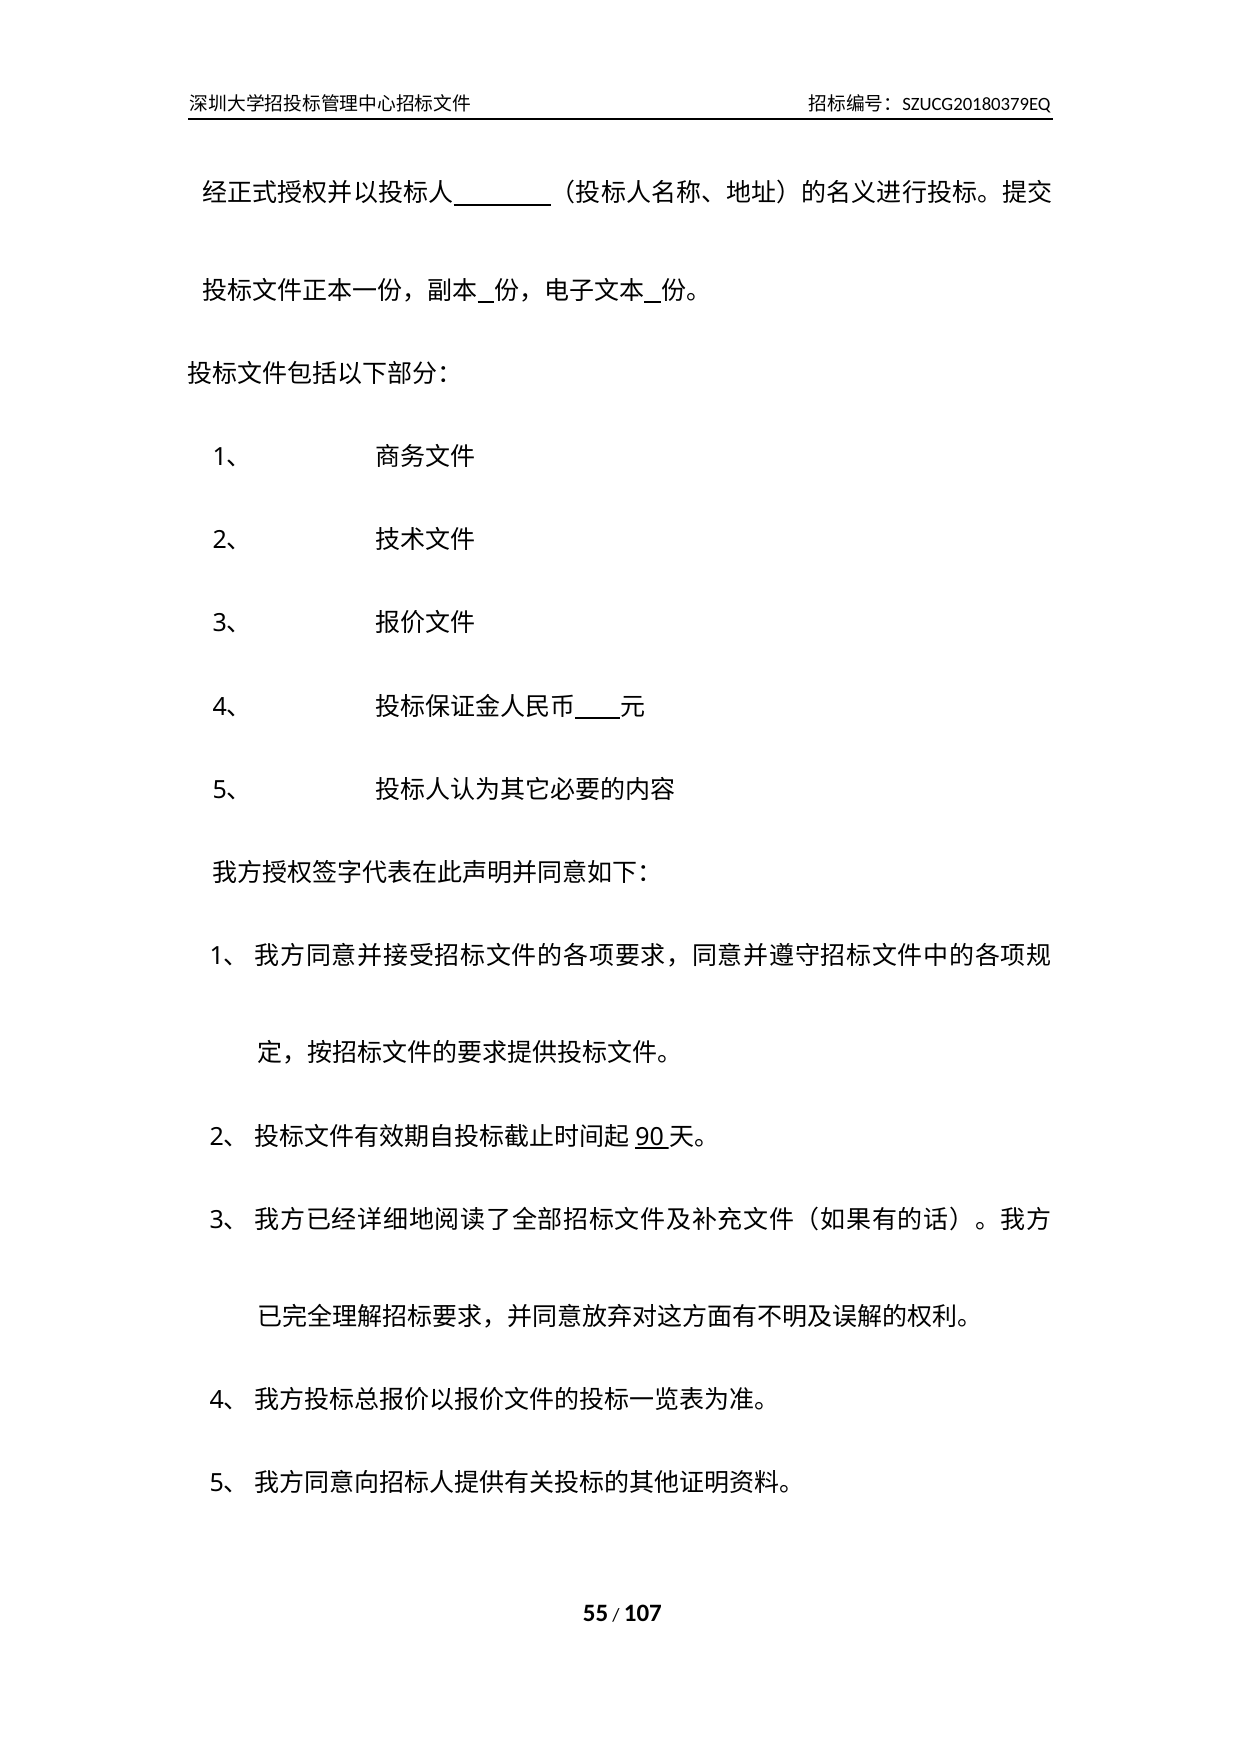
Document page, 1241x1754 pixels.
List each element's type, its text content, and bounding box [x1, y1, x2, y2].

text 投标文件包括以下部分： [187, 339, 1053, 404]
list 技术文件 [212, 505, 1053, 570]
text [202, 158, 1053, 321]
list 报价文件 [212, 588, 1053, 653]
list 我方投标总报价以报价文件的投标一览表为准。 [209, 1365, 1053, 1430]
list 我方同意向招标人提供有关投标的其他证明资料。 [209, 1448, 1053, 1513]
list 投标保证金人民币 元 [212, 672, 1053, 737]
list 商务文件 [212, 422, 1053, 487]
list 投标人认为其它必要的内容 [212, 755, 1053, 820]
list 我方已经详细地阅读了全部招标文件及补充文件（如果有的话）。我方已完全理解招标要求，并同意放弃对这方面有不明及误解的权利。 [209, 1185, 1053, 1347]
list 投标文件有效期自投标截止时间起 90天。 [209, 1102, 1053, 1167]
text 我方授权签字代表在此声明并同意如下： [187, 838, 1053, 903]
list 我方同意并接受招标文件的各项要求，同意并遵守招标文件中的各项规定，按招标文件的要求提供投标文件。 [209, 921, 1053, 1083]
